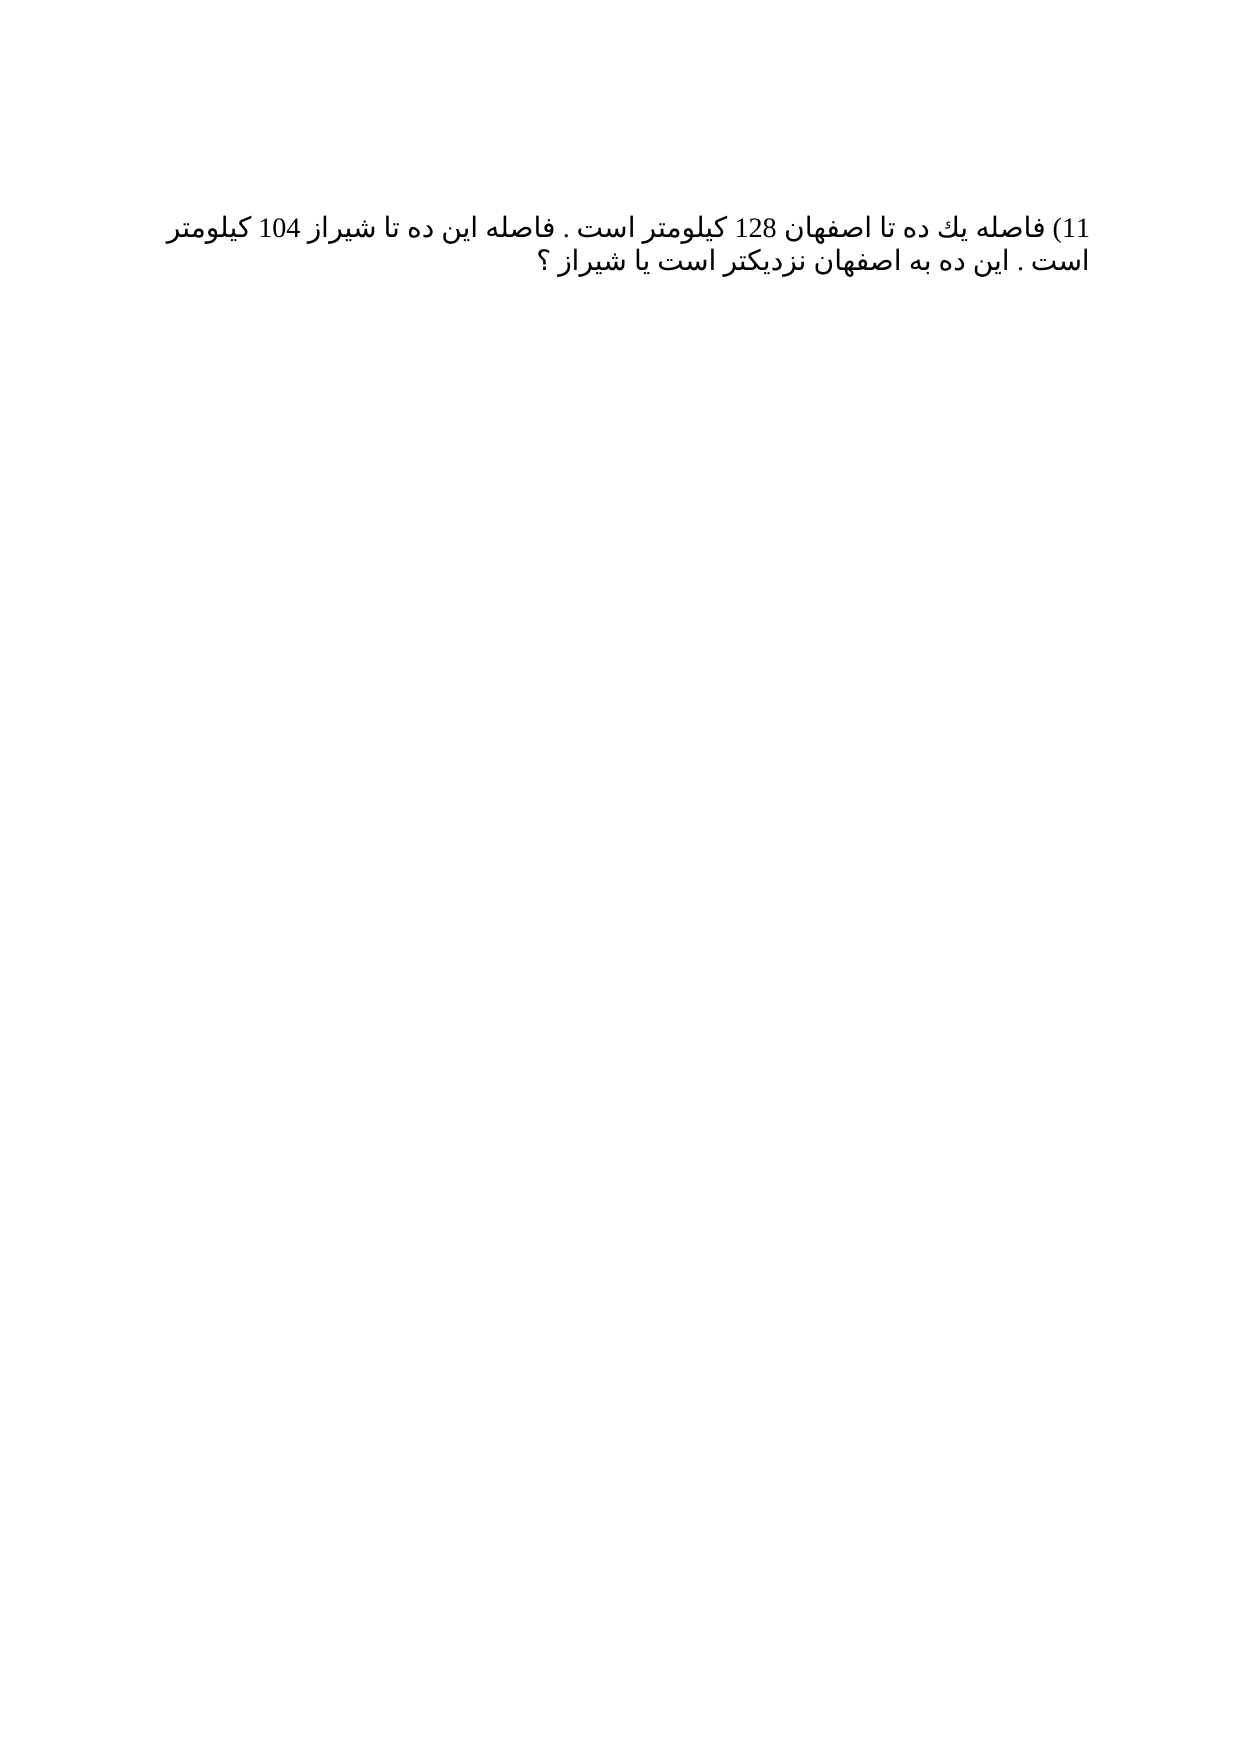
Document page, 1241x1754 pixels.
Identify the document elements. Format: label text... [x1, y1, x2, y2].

text 11) فاصله يك ده تا اصفهان 128 كيلومتر است . فاصله اين ده تا شيراز 104 كيلومتر است . اين ده به اصفهان نزديكتر است يا شيراز ؟ [150, 212, 1090, 276]
